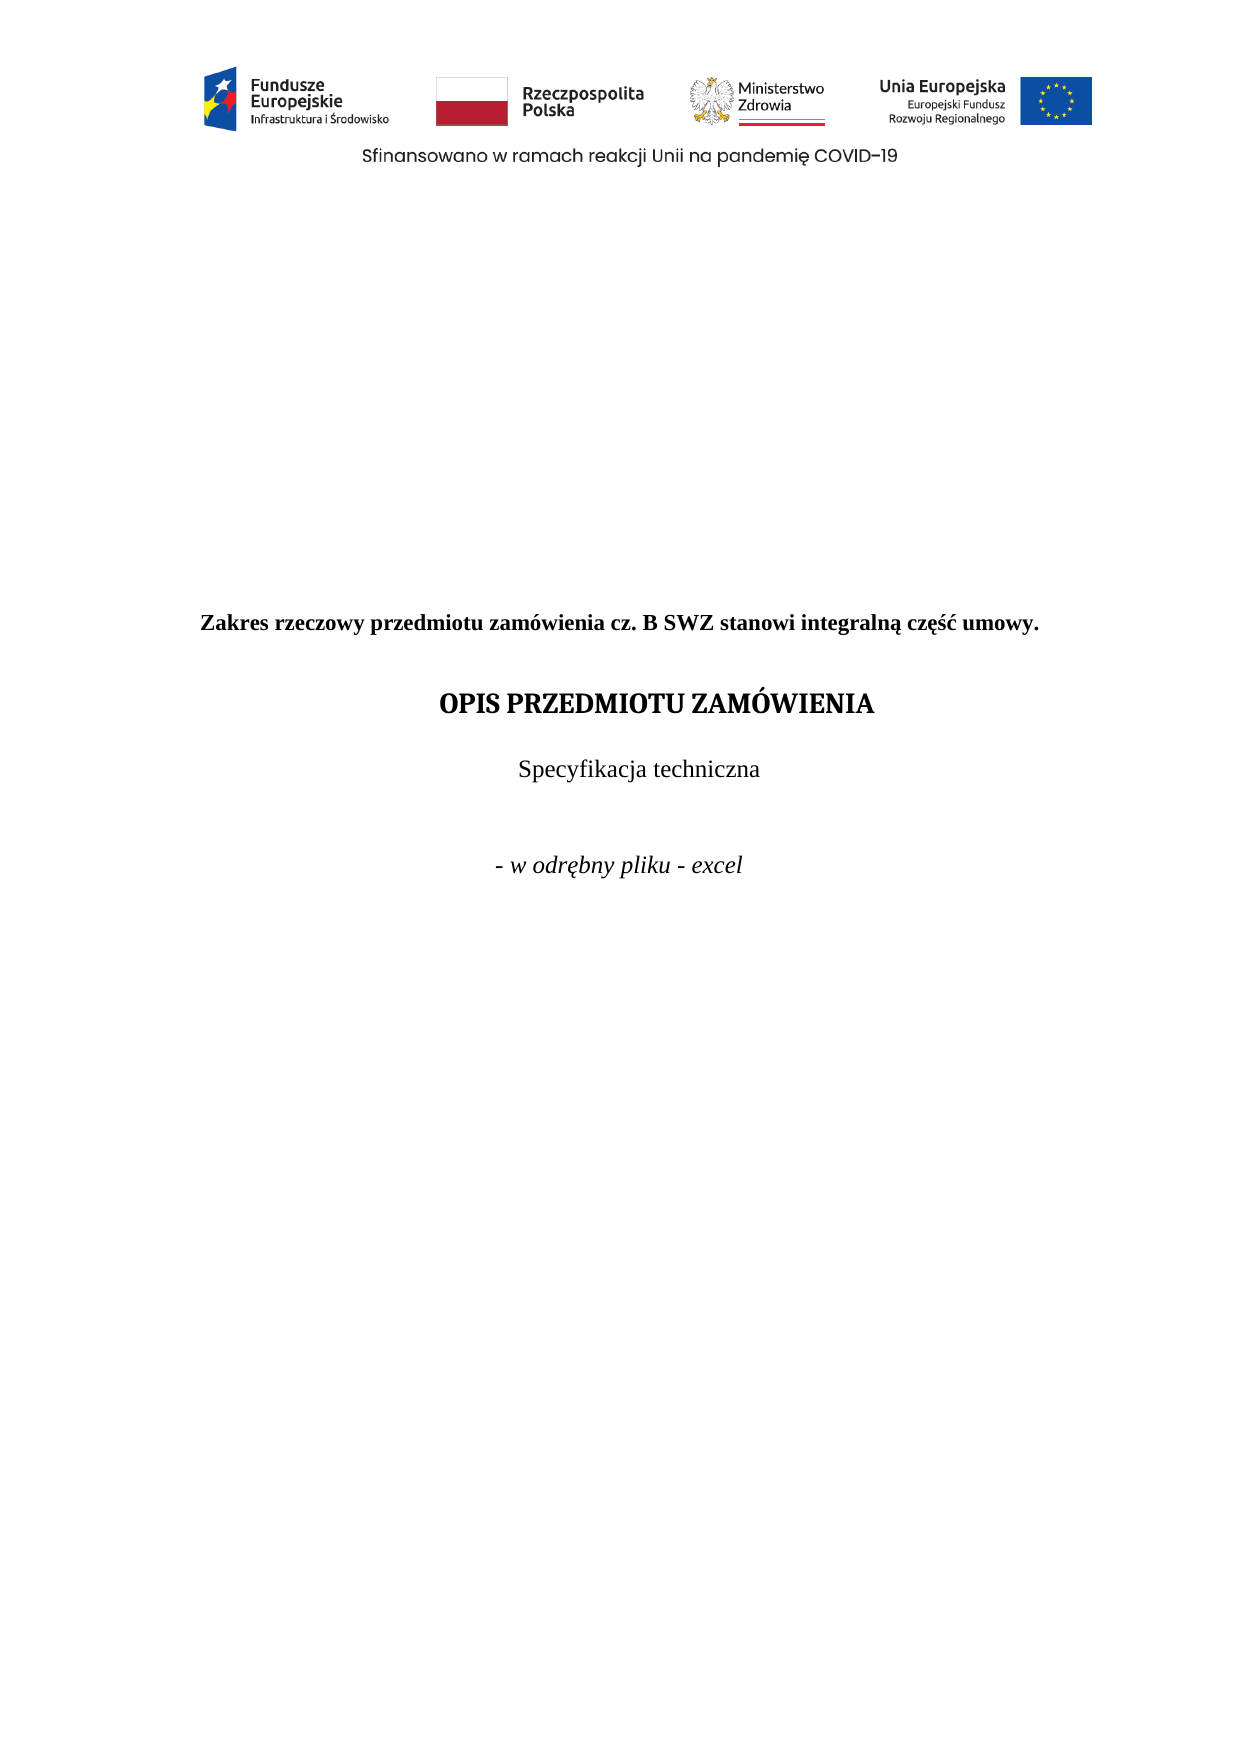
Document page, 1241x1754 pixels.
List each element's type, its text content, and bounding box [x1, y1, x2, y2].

text - w odrębny pliku - excel [148, 850, 1092, 878]
picture [147, 59, 1136, 176]
list Specyfikacja techniczna [148, 754, 1092, 783]
text Zakres rzeczowy przedmiotu zamówienia cz. B SWZ stanowi integralną część umowy. [148, 609, 1092, 635]
text OPIS PRZEDMIOTU ZAMÓWIENIA [148, 687, 1092, 720]
